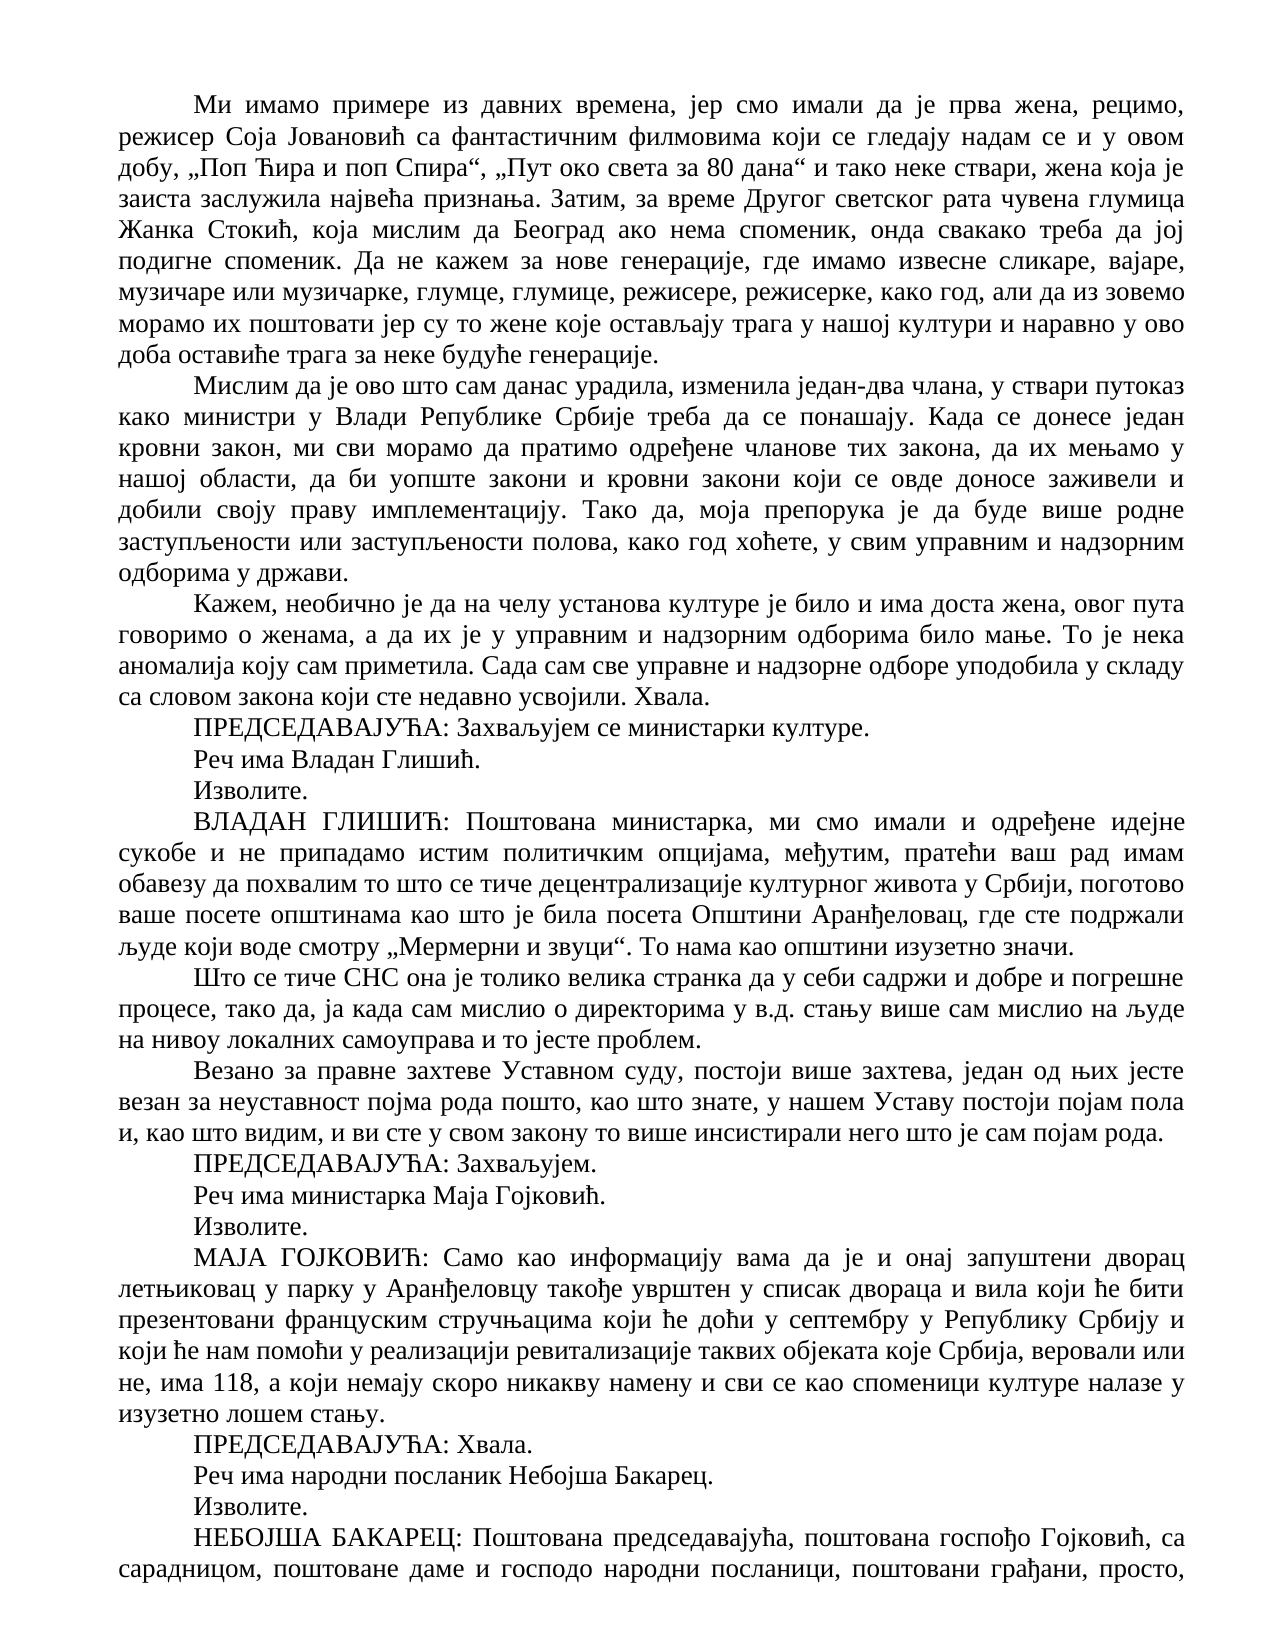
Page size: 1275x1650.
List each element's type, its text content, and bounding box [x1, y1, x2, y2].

text Реч има народни посланик Небојша Бакарец. [118, 1459, 1186, 1490]
text ПРЕДСЕДАВАЈУЋА: Захваљујем се министарки културе. [118, 712, 1186, 743]
text Ми имамо примере из давних времена, јер смо имали да је прва жена, рецимо, режисер Соја Јовановић са фантастичним филмовима који се гледају надам се и у овом добу, „Поп Ћира и поп Спира“, „Пут око света за 80 дана“ и тако неке ствари, жена која је заиста заслужила највећа признања. Затим, за време Другог светског рата чувена глумица Жанка Стокић, која мислим да Београд ако нема споменик, онда свакако треба да јој подигне споменик. Да не кажем за нове генерације, где имамо извесне сликаре, вајаре, музичаре или музичарке, глумце, глумице, режисере, режисерке, како год, али да из зовемо морамо их поштовати јер су то жене које остављају трага у нашој култури и наравно у ово доба оставиће трага за неке будуће генерације. [118, 89, 1186, 369]
text МАЈА ГОЈКОВИЋ: Само као информацију вама да је и онај запуштени дворац летњиковац у парку у Аранђеловцу такође уврштен у списак двораца и вила који ће бити презентовани француским стручњацима који ће доћи у септембру у Републику Србију и који ће нам помоћи у реализацији ревитализације таквих објеката које Србија, веровали или не, има 118, а који немају скоро никакву намену и сви се као споменици културе налазе у изузетно лошем стању. [118, 1241, 1186, 1428]
text Изволите. [118, 1210, 1186, 1241]
text Реч има Владан Глишић. [118, 743, 1186, 774]
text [118, 1521, 1186, 1584]
text Мислим да је ово што сам данас урадила, изменила један-два члана, у ствари путоказ како министри у Влади Републике Србије треба да се понашају. Када се донесе један кровни закон, ми сви морамо да пратимо одређене чланове тих закона, да их мењамо у нашој области, да би уопште закони и кровни закони који се овде доносе заживели и добили своју праву имплементацију. Тако да, моја препорука је да буде више родне заступљености или заступљености полова, како год хоћете, у свим управним и надзорним одборима у држави. [118, 369, 1186, 587]
text ВЛАДАН ГЛИШИЋ: Поштована министарка, ми смо имали и одређене идејне сукобе и не припадамо истим политичким опцијама, међутим, пратећи ваш рад имам обавезу да похвалим то што се тиче децентрализације културног живота у Србији, поготово ваше посете општинама као што је била посета Општини Аранђеловац, где сте подржали људе који воде смотру „Мермерни и звуци“. То нама као општини изузетно значи. [118, 805, 1186, 961]
text ПРЕДСЕДАВАЈУЋА: Захваљујем. [118, 1148, 1186, 1179]
text Што се тиче СНС она је толико велика странка да у себи садржи и добре и погрешне процесе, тако да, ја када сам мислио о директорима у в.д. стању више сам мислио на људе на нивоу локалних самоуправа и то јесте проблем. [118, 961, 1186, 1054]
text Изволите. [118, 1490, 1186, 1521]
text ПРЕДСЕДАВАЈУЋА: Хвала. [118, 1428, 1186, 1459]
text Везано за правне захтеве Уставном суду, постоји више захтева, један од њих јесте везан за неуставност појма рода пошто, као што знате, у нашем Уставу постоји појам пола и, као што видим, и ви сте у свом закону то више инсистирали него што је сам појам рода. [118, 1054, 1186, 1148]
text Изволите. [118, 774, 1186, 805]
text Кажем, необично је да на челу установа културе је било и има доста жена, овог пута говоримо о женама, а да их је у управним и надзорним одборима било мање. То је нека аномалија коју сам приметила. Сада сам све управне и надзорне одборе уподобила у складу са словом закона који сте недавно усвојили. Хвала. [118, 587, 1186, 712]
text Реч има министарка Маја Гојковић. [118, 1179, 1186, 1210]
